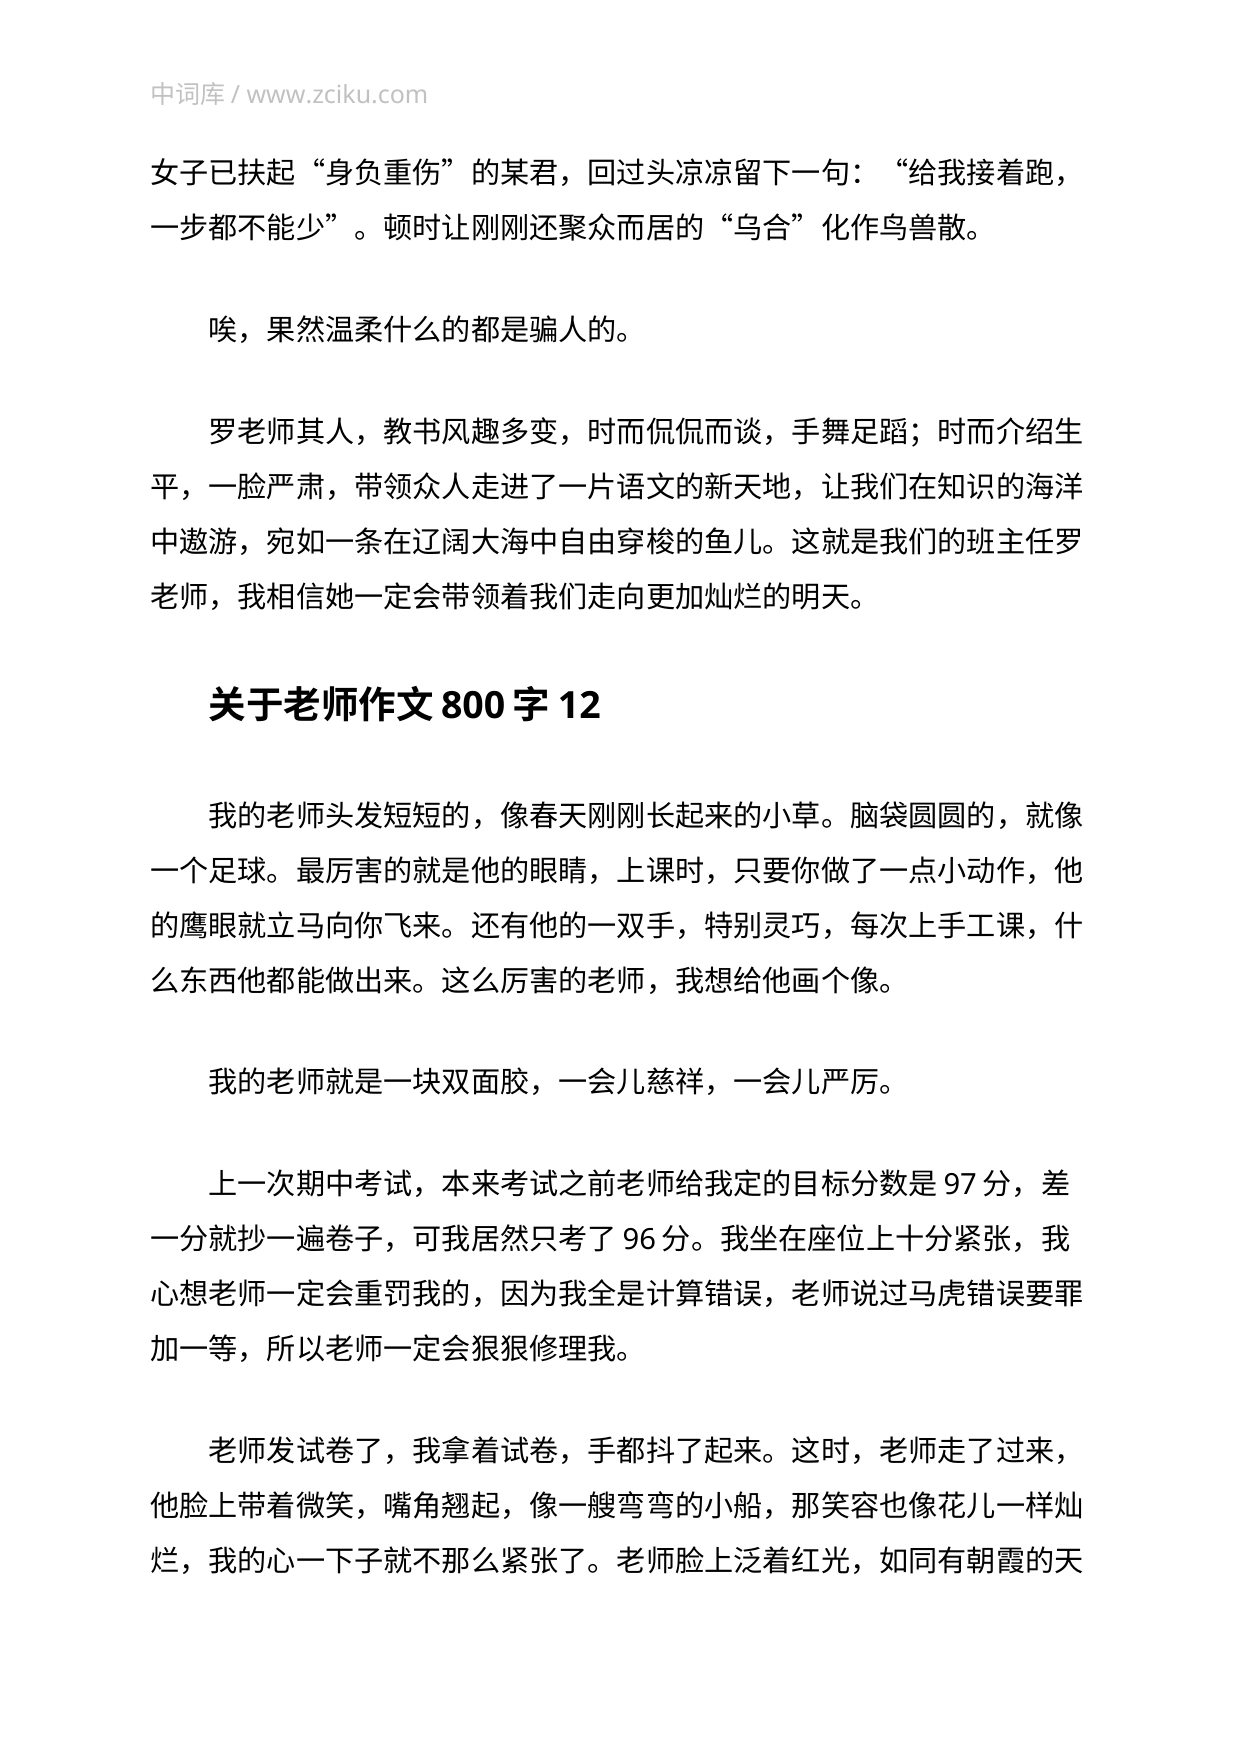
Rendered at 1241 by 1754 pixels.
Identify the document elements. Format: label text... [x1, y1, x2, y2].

text 关于老师作文800字12 [150, 675, 1090, 729]
text 罗老师其人，教书风趣多变，时而侃侃而谈，手舞足蹈；时而介绍生平，一脸严肃，带领众人走进了一片语文的新天地，让我们在知识的海洋中遨游，宛如一条在辽阔大海中自由穿梭的鱼儿。这就是我们的班主任罗老师，我相信她一定会带领着我们走向更加灿烂的明天。 [150, 408, 1090, 615]
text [150, 150, 1090, 247]
text 我的老师头发短短的，像春天刚刚长起来的小草。脑袋圆圆的，就像一个足球。最厉害的就是他的眼睛，上课时，只要你做了一点小动作，他的鹰眼就立马向你飞来。还有他的一双手，特别灵巧，每次上手工课，什么东西他都能做出来。这么厉害的老师，我想给他画个像。 [150, 792, 1090, 999]
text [150, 1427, 1090, 1579]
text 我的老师就是一块双面胶，一会儿慈祥，一会儿严厉。 [150, 1059, 1090, 1101]
text 唉，果然温柔什么的都是骗人的。 [150, 307, 1090, 349]
text 上一次期中考试，本来考试之前老师给我定的目标分数是97分，差一分就抄一遍卷子，可我居然只考了96分。我坐在座位上十分紧张，我心想老师一定会重罚我的，因为我全是计算错误，老师说过马虎错误要罪加一等，所以老师一定会狠狠修理我。 [150, 1161, 1090, 1368]
